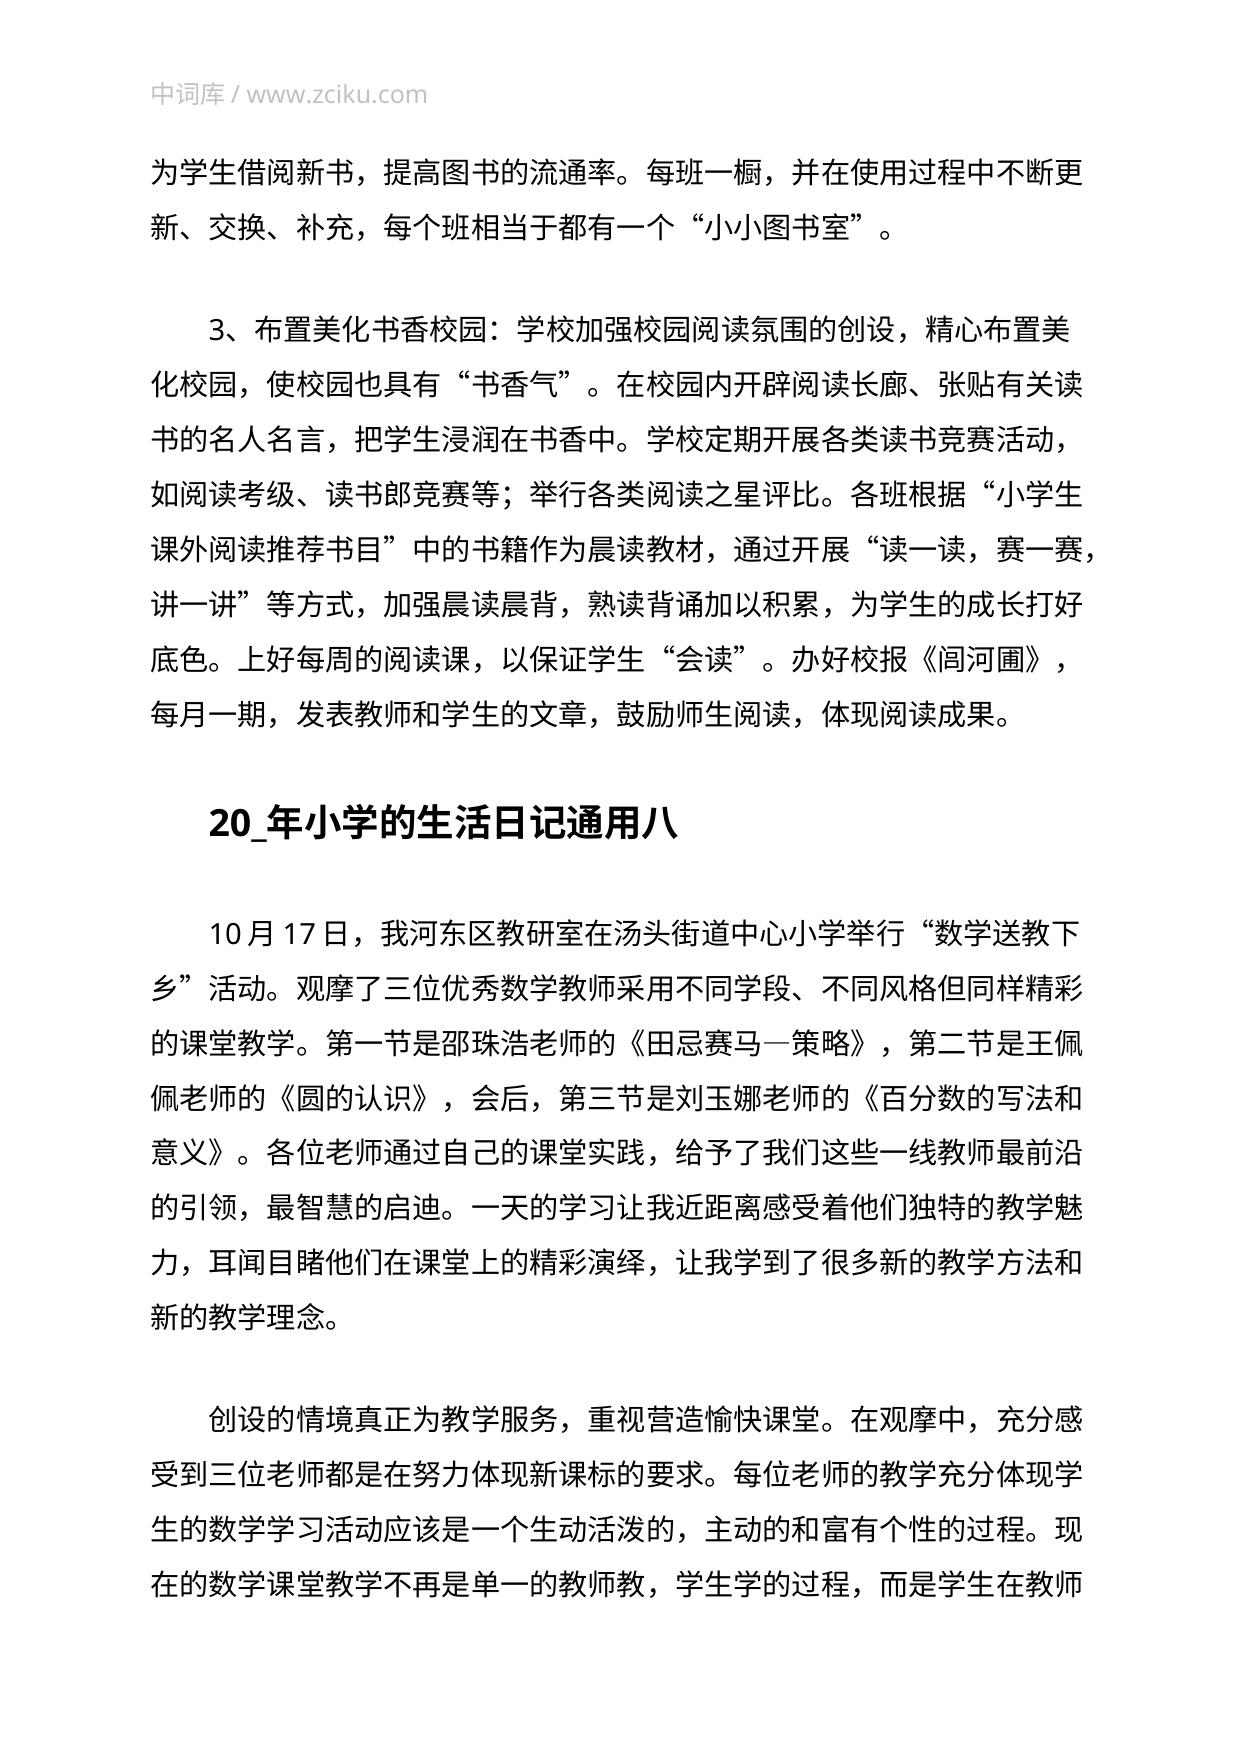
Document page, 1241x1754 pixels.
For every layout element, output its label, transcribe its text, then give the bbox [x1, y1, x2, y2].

text 10月17日，我河东区教研室在汤头街道中心小学举行“数学送教下乡”活动。观摩了三位优秀数学教师采用不同学段、不同风格但同样精彩的课堂教学。第一节是邵珠浩老师的《田忌赛马—策略》，第二节是王佩佩老师的《圆的认识》，会后，第三节是刘玉娜老师的《百分数的写法和意义》。各位老师通过自己的课堂实践，给予了我们这些一线教师最前沿的引领，最智慧的启迪。一天的学习让我近距离感受着他们独特的教学魅力，耳闻目睹他们在课堂上的精彩演绎，让我学到了很多新的教学方法和新的教学理念。 [150, 910, 1090, 1337]
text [150, 150, 1090, 247]
text 20_年小学的生活日记通用八 [150, 793, 1090, 847]
text 3、布置美化书香校园：学校加强校园阅读氛围的创设，精心布置美化校园，使校园也具有“书香气”。在校园内开辟阅读长廊、张贴有关读书的名人名言，把学生浸润在书香中。学校定期开展各类读书竞赛活动，如阅读考级、读书郎竞赛等；举行各类阅读之星评比。各班根据“小学生课外阅读推荐书目”中的书籍作为晨读教材，通过开展“读一读，赛一赛，讲一讲”等方式，加强晨读晨背，熟读背诵加以积累，为学生的成长打好底色。上好每周的阅读课，以保证学生“会读”。办好校报《闾河圃》，每月一期，发表教师和学生的文章，鼓励师生阅读，体现阅读成果。 [150, 307, 1090, 733]
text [150, 1397, 1090, 1603]
